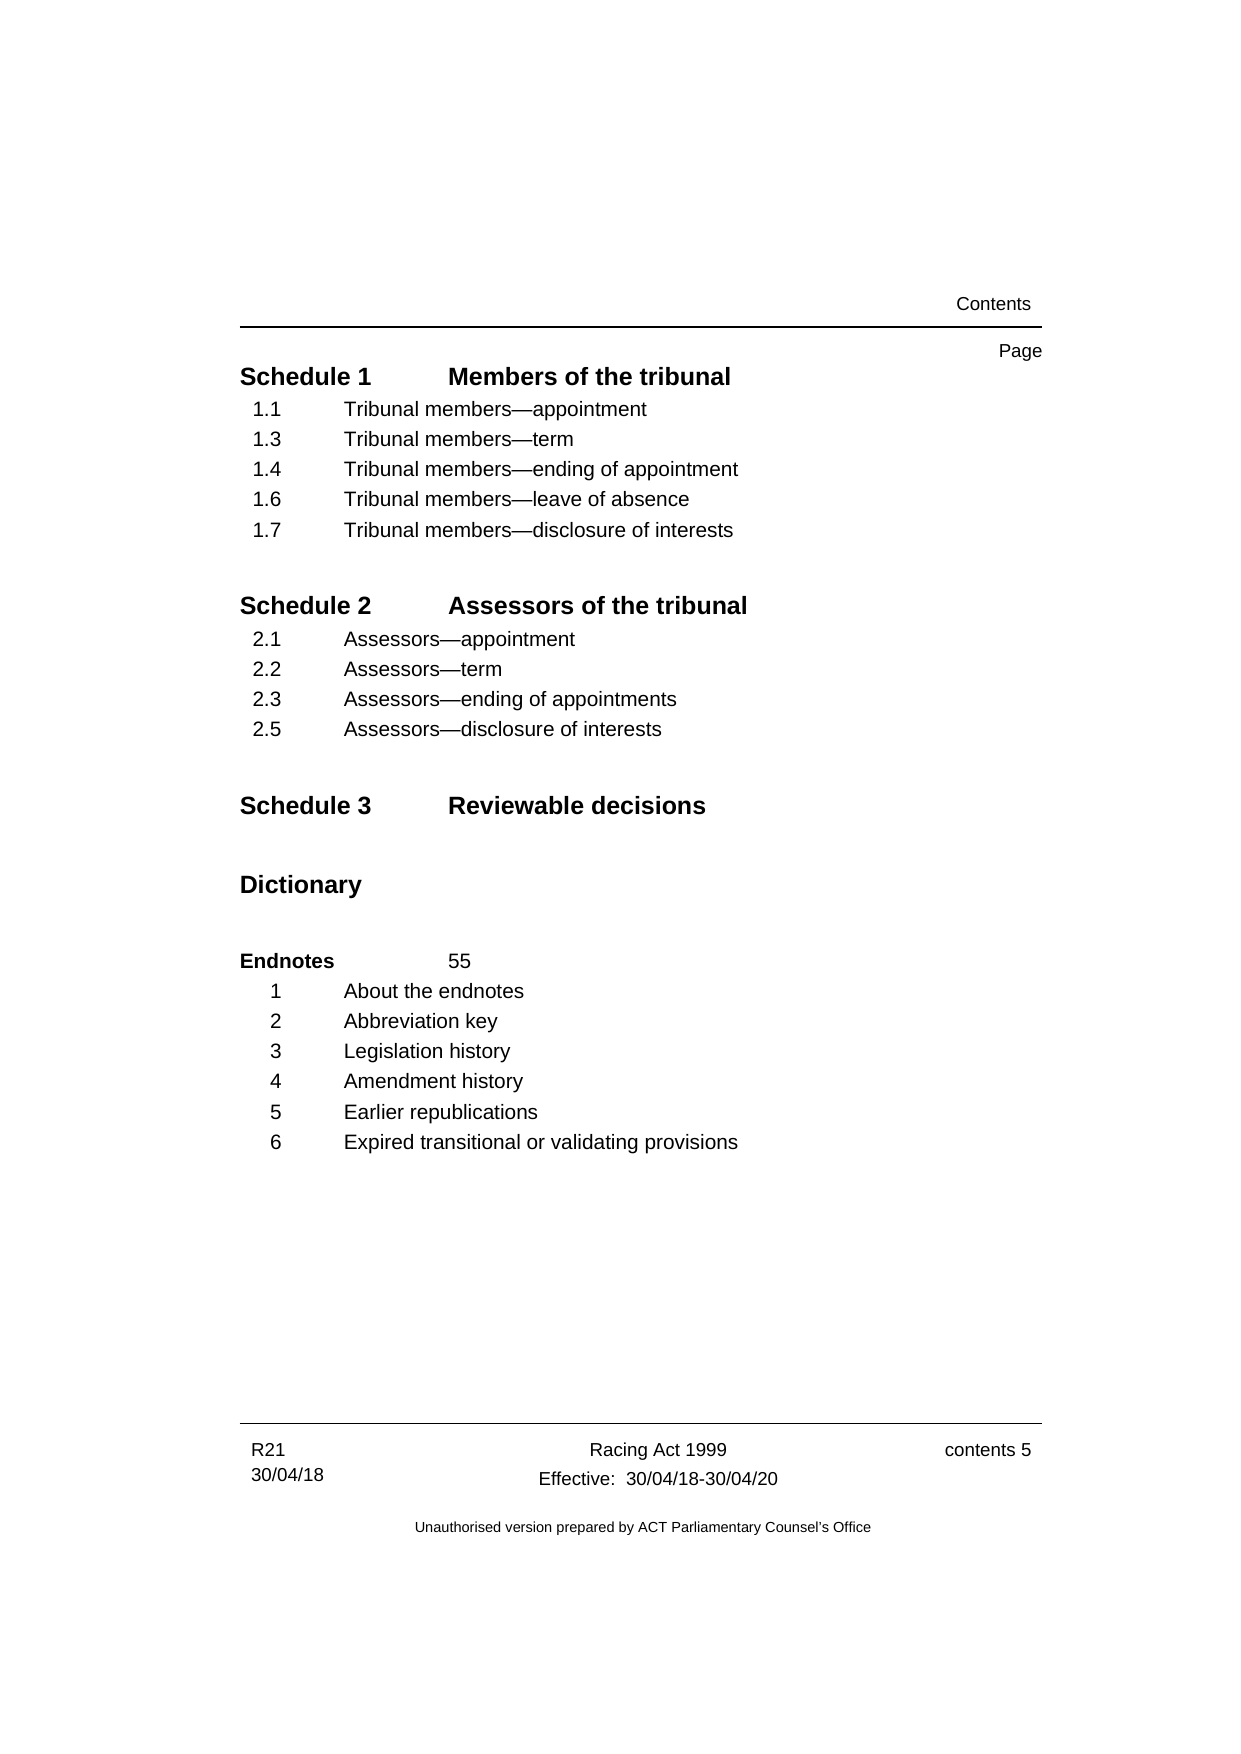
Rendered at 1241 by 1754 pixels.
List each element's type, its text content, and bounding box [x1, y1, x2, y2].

text 2.5 Assessors—disclosure of interests 49 [239, 717, 996, 741]
text 3 Legislation history 56 [239, 1039, 996, 1063]
text 2.3 Assessors—ending of appointments 48 [239, 687, 996, 711]
text 1.1 Tribunal members—appointment 45 [239, 397, 996, 421]
text Dictionary 51 [239, 870, 996, 898]
text 1.4 Tribunal members—ending of appointment 46 [239, 457, 996, 481]
text 5 Earlier republications 72 [239, 1099, 996, 1123]
text 2.1 Assessors—appointment 48 [239, 626, 996, 650]
text 1.3 Tribunal members—term 46 [239, 427, 996, 451]
text 2.2 Assessors—term 48 [239, 657, 996, 681]
text 1.6 Tribunal members—leave of absence 46 [239, 487, 996, 511]
text Endnotes 55 [239, 948, 996, 972]
text Schedule 2 Assessors of the tribunal 48 [239, 591, 996, 620]
text 1 About the endnotes 55 [239, 979, 996, 1003]
text Schedule 1 Members of the tribunal 45 [239, 362, 996, 390]
text 2 Abbreviation key 55 [239, 1009, 996, 1033]
text 1.7 Tribunal members—disclosure of interests 46 [239, 517, 996, 541]
text 6 Expired transitional or validating provisions 74 [239, 1130, 996, 1154]
text Schedule 3 Reviewable decisions 50 [239, 791, 996, 820]
text 4 Amendment history 60 [239, 1069, 996, 1093]
